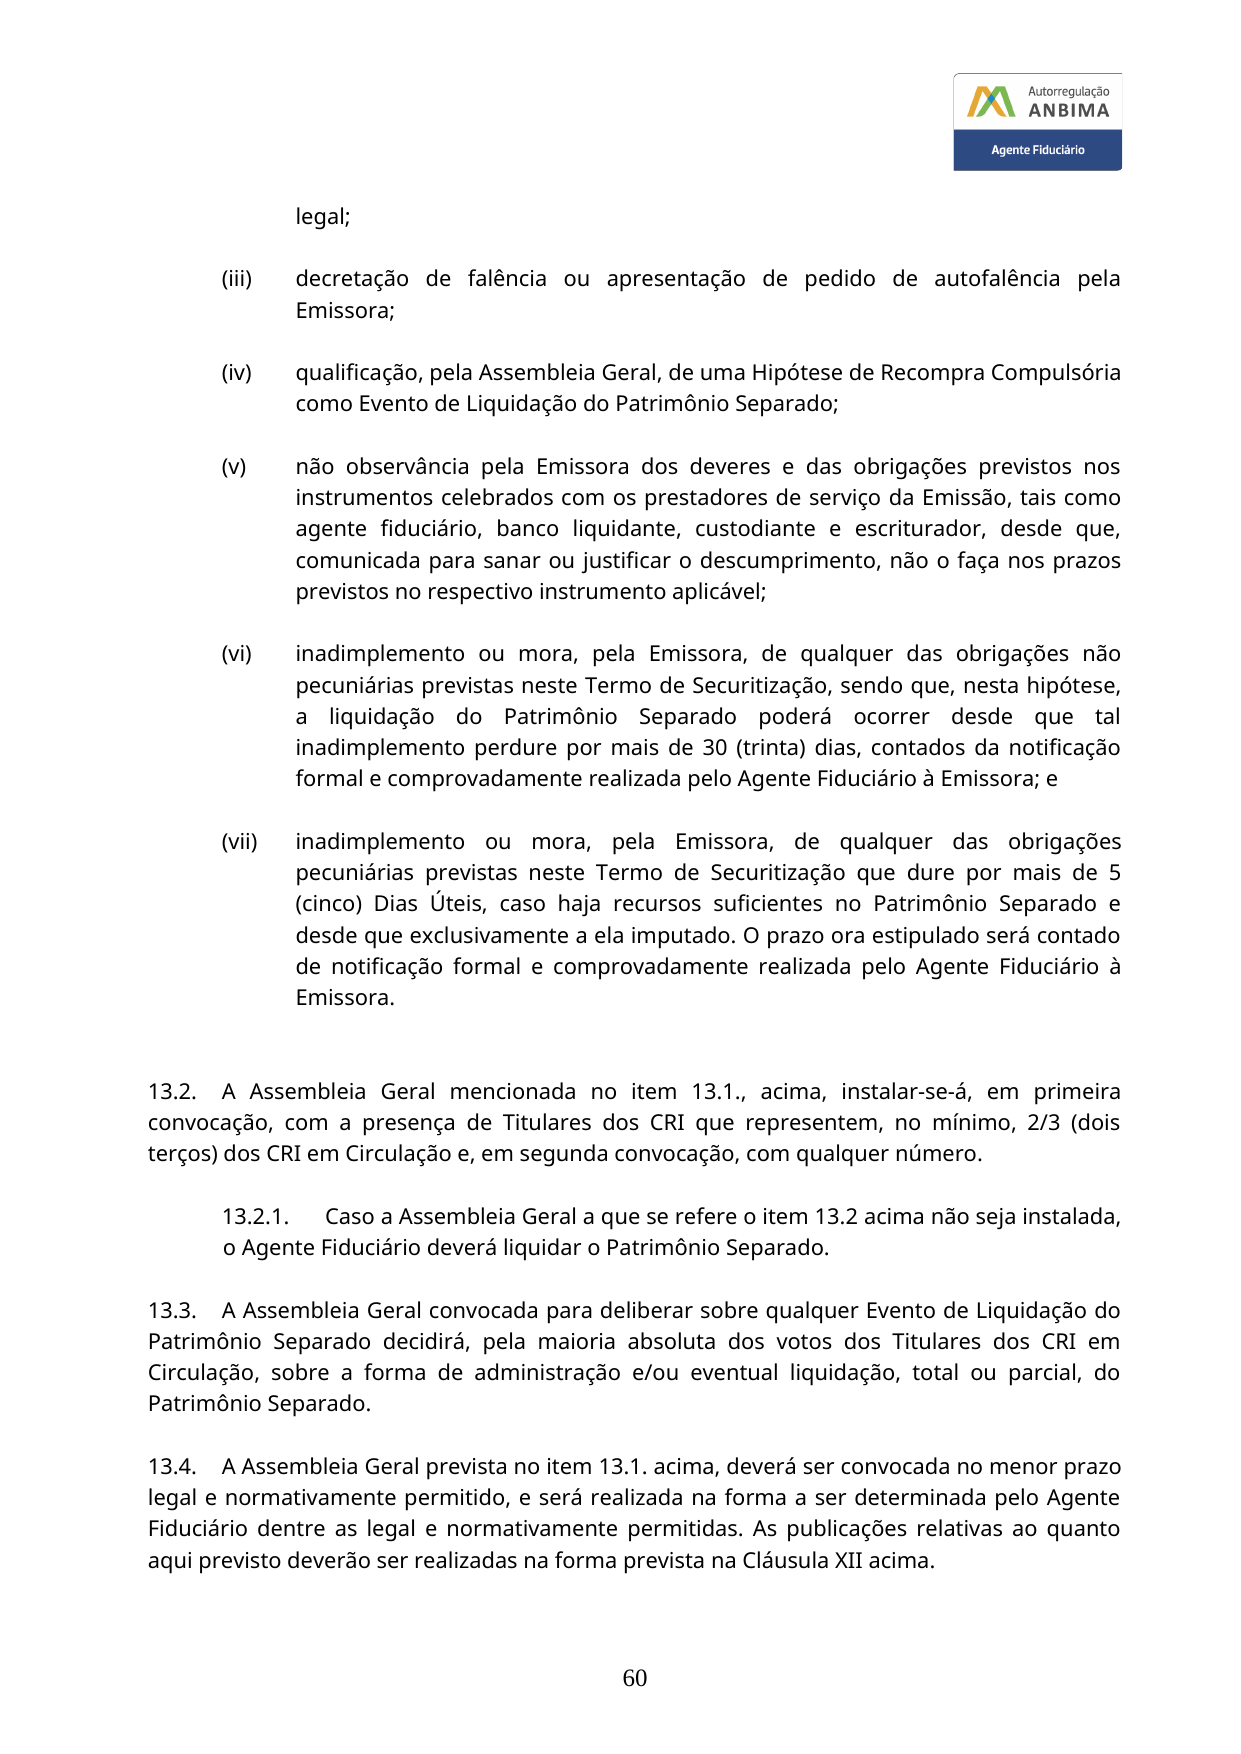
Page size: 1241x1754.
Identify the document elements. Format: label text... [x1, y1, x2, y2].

list inadimplemento ou mora, pela Emissora, de qualquer das obrigações pecuniárias previstas neste Termo de Securitização que dure por mais de 5 (cinco) Dias Úteis, caso haja recursos suficientes no Patrimônio Separado e desde que exclusivamente a ela imputado. O prazo ora estipulado será contado de notificação formal e comprovadamente realizada pelo Agente Fiduciário à Emissora. [222, 824, 1122, 1012]
list inadimplemento ou mora, pela Emissora, de qualquer das obrigações não pecuniárias previstas neste Termo de Securitização, sendo que, nesta hipótese, a liquidação do Patrimônio Separado poderá ocorrer desde que tal inadimplemento perdure por mais de 30 (trinta) dias, contados da notificação formal e comprovadamente realizada pelo Agente Fiduciário à Emissora; e [222, 637, 1122, 793]
list qualificação, pela Assembleia Geral, de uma Hipótese de Recompra Compulsória como Evento de Liquidação do Patrimônio Separado; [222, 356, 1122, 418]
list A Assembleia Geral prevista no item 13.1. acima, deverá ser convocada no menor prazo legal e normativamente permitido, e será realizada na forma a ser determinada pelo Agente Fiduciário dentre as legal e normativamente permitidas. As publicações relativas ao quanto aqui previsto deverão ser realizadas na forma prevista na Cláusula XII acima. [148, 1449, 1122, 1574]
list Caso a Assembleia Geral a que se refere o item 13.2 acima não seja instalada, o Agente Fiduciário deverá liquidar o Patrimônio Separado. [222, 1199, 1122, 1262]
picture [953, 73, 1123, 171]
list pedido de falência formulado por terceiros em face da Emissora e não devidamente elidido ou cancelado pela Emissora, conforme o caso, no prazo legal; [222, 199, 1122, 231]
list A Assembleia Geral mencionada no item 13.1., acima, instalar-se-á, em primeira convocação, com a presença de Titulares dos CRI que representem, no mínimo, 2/3 (dois terços) dos CRI em Circulação e, em segunda convocação, com qualquer número. [148, 1074, 1122, 1168]
list não observância pela Emissora dos deveres e das obrigações previstos nos instrumentos celebrados com os prestadores de serviço da Emissão, tais como agente fiduciário, banco liquidante, custodiante e escriturador, desde que, comunicada para sanar ou justificar o descumprimento, não o faça nos prazos previstos no respectivo instrumento aplicável; [222, 449, 1122, 606]
list A Assembleia Geral convocada para deliberar sobre qualquer Evento de Liquidação do Patrimônio Separado decidirá, pela maioria absoluta dos votos dos Titulares dos CRI em Circulação, sobre a forma de administração e/ou eventual liquidação, total ou parcial, do Patrimônio Separado. [148, 1293, 1122, 1418]
list decretação de falência ou apresentação de pedido de autofalência pela Emissora; [222, 262, 1122, 324]
